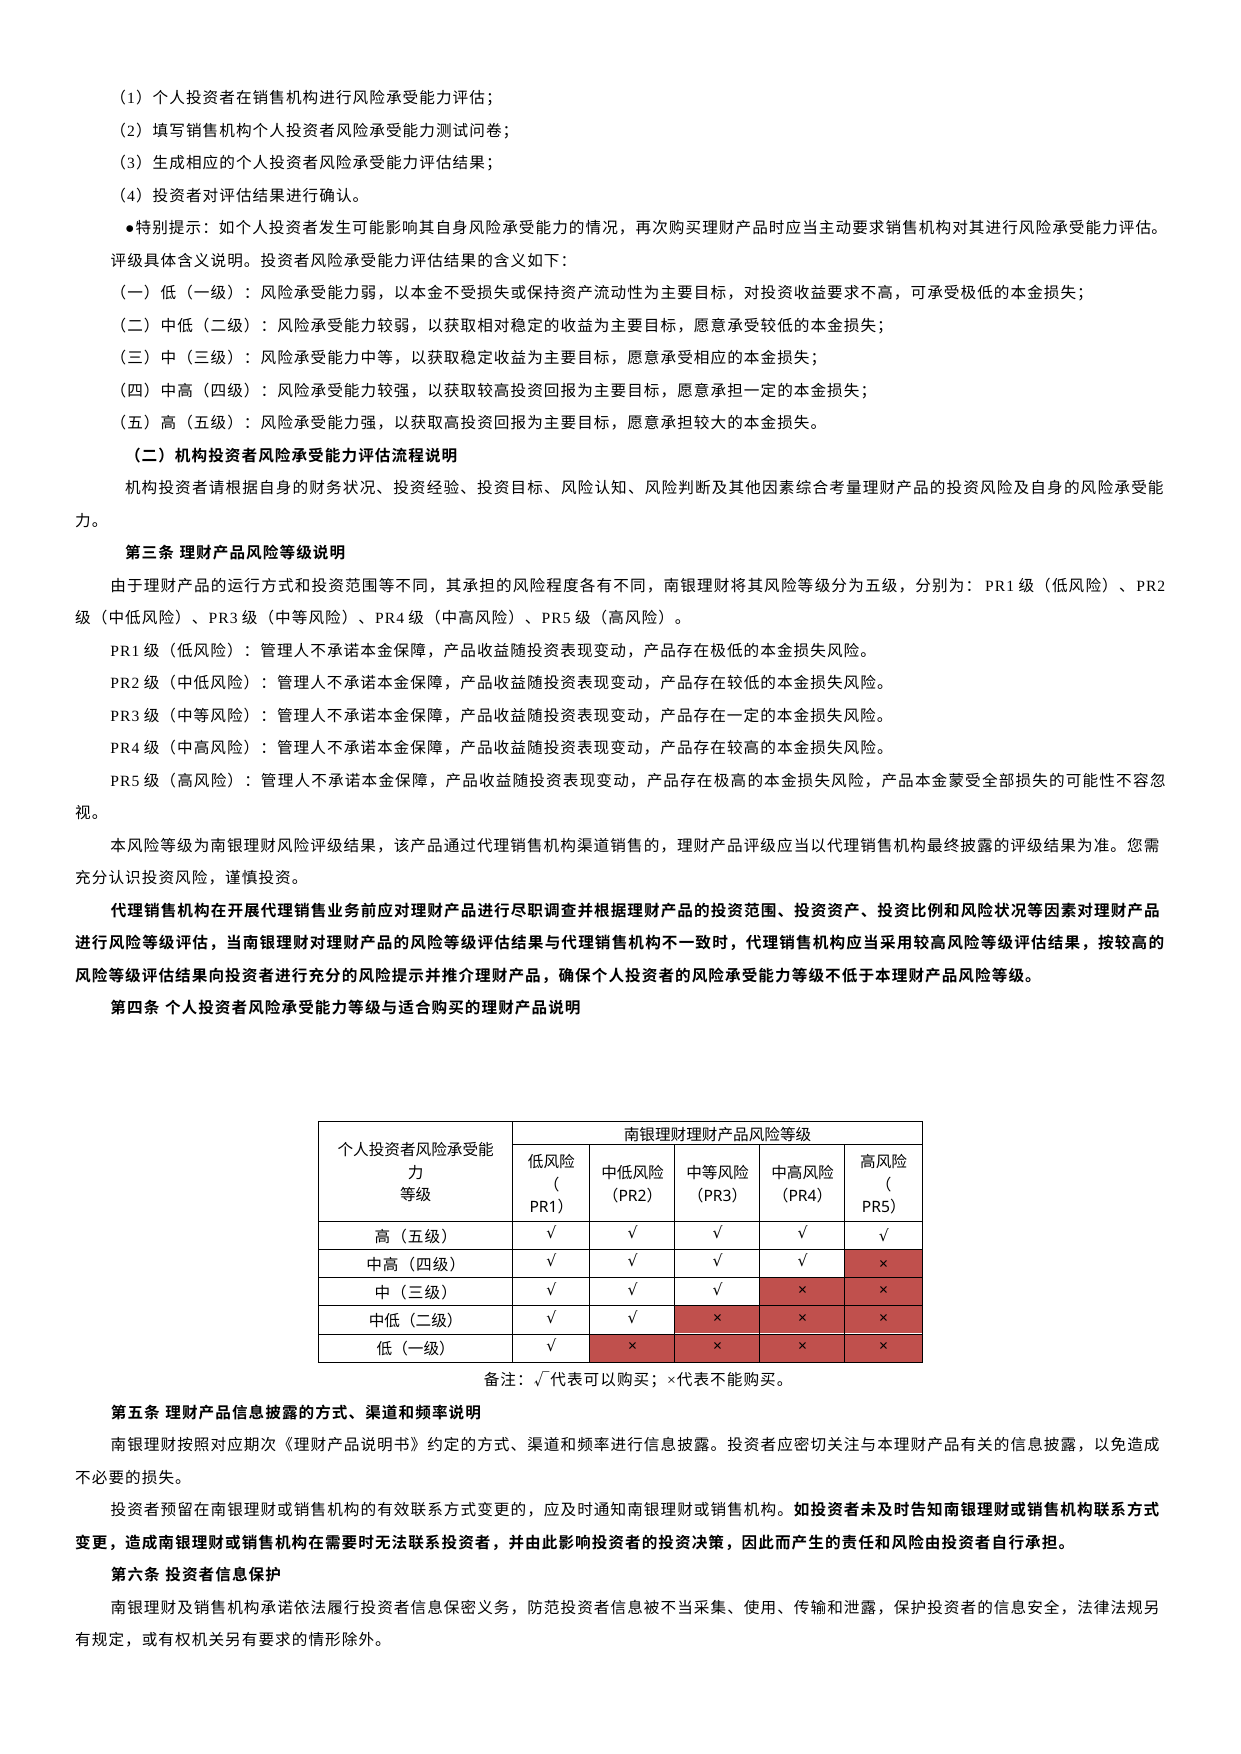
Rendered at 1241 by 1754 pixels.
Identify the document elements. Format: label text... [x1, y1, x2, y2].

table_cell √ [513, 1222, 589, 1249]
text 由于理财产品的运行方式和投资范围等不同，其承担的风险程度各有不同，南银理财将其风险等级分为五级，分别为：PR1级（低风险）、PR2级（中低风险）、PR3级（中等风险）、PR4级（中高风险）、PR5级（高风险）。 [75, 568, 1165, 633]
text 代理销售机构在开展代理销售业务前应对理财产品进行尽职调查并根据理财产品的投资范围、投资资产、投资比例和风险状况等因素对理财产品进行风险等级评估，当南银理财对理财产品的风险等级评估结果与代理销售机构不一致时，代理销售机构应当采用较高风险等级评估结果，按较高的风险等级评估结果向投资者进行充分的风险提示并推介理财产品，确保个人投资者的风险承受能力等级不低于本理财产品风险等级。 [75, 893, 1165, 991]
table_cell √ [513, 1250, 589, 1277]
table_cell √ [675, 1250, 759, 1277]
text 第三条 理财产品风险等级说明 [75, 536, 1165, 568]
table_header 南银理财理财产品风险等级 [513, 1122, 922, 1144]
table_cell × [845, 1335, 922, 1362]
text （1）个人投资者在销售机构进行风险承受能力评估； [75, 81, 1165, 113]
table_cell √ [513, 1306, 589, 1333]
table_cell √ [845, 1222, 922, 1249]
table_cell × [675, 1335, 759, 1362]
table_cell × [760, 1306, 844, 1333]
table_cell 中低（二级） [319, 1306, 512, 1333]
text ●特别提示：如个人投资者发生可能影响其自身风险承受能力的情况，再次购买理财产品时应当主动要求销售机构对其进行风险承受能力评估。 [75, 211, 1165, 243]
table_cell √ [513, 1335, 589, 1362]
text （三）中（三级）：风险承受能力中等，以获取稳定收益为主要目标，愿意承受相应的本金损失； [75, 341, 1165, 373]
table_cell 低风险 （PR1） [513, 1145, 589, 1221]
table_cell 中等风险 （PR3） [675, 1145, 759, 1221]
table_cell √ [590, 1250, 674, 1277]
table_cell √ [590, 1278, 674, 1305]
text PR5级（高风险）：管理人不承诺本金保障，产品收益随投资表现变动，产品存在极高的本金损失风险，产品本金蒙受全部损失的可能性不容忽视。 [75, 763, 1165, 828]
text （一）低（一级）：风险承受能力弱，以本金不受损失或保持资产流动性为主要目标，对投资收益要求不高，可承受极低的本金损失； [75, 276, 1165, 308]
table_cell 中高风险 （PR4） [760, 1145, 844, 1221]
table_cell × [845, 1306, 922, 1333]
text 南银理财及销售机构承诺依法履行投资者信息保密义务，防范投资者信息被不当采集、使用、传输和泄露，保护投资者的信息安全，法律法规另有规定，或有权机关另有要求的情形除外。 [75, 1590, 1165, 1655]
table_cell 高风险 （PR5） [845, 1145, 922, 1221]
table_cell 低（一级） [319, 1335, 512, 1362]
table_cell × [845, 1250, 922, 1277]
text （3）生成相应的个人投资者风险承受能力评估结果； [75, 146, 1165, 178]
table_cell × [590, 1335, 674, 1362]
text （四）中高（四级）：风险承受能力较强，以获取较高投资回报为主要目标，愿意承担一定的本金损失； [75, 373, 1165, 406]
table_cell 中（三级） [319, 1278, 512, 1305]
text 备注：√代表可以购买；×代表不能购买。 [75, 1363, 1165, 1395]
text （二）机构投资者风险承受能力评估流程说明 [75, 438, 1165, 471]
table_cell 中高（四级） [319, 1250, 512, 1277]
text （4）投资者对评估结果进行确认。 [75, 178, 1165, 211]
text PR1级（低风险）：管理人不承诺本金保障，产品收益随投资表现变动，产品存在极低的本金损失风险。 [75, 633, 1165, 666]
text （五）高（五级）：风险承受能力强，以获取高投资回报为主要目标，愿意承担较大的本金损失。 [75, 406, 1165, 438]
table_cell √ [675, 1278, 759, 1305]
table_cell × [845, 1278, 922, 1305]
text 第五条 理财产品信息披露的方式、渠道和频率说明 [75, 1395, 1165, 1428]
table_cell √ [590, 1222, 674, 1249]
text PR3级（中等风险）：管理人不承诺本金保障，产品收益随投资表现变动，产品存在一定的本金损失风险。 [75, 698, 1165, 731]
text 第六条 投资者信息保护 [75, 1558, 1165, 1590]
table_header 个人投资者风险承受能力 等级 [319, 1122, 512, 1221]
table_cell √ [760, 1250, 844, 1277]
text PR2级（中低风险）：管理人不承诺本金保障，产品收益随投资表现变动，产品存在较低的本金损失风险。 [75, 666, 1165, 698]
table_cell 高（五级） [319, 1222, 512, 1249]
list 个人投资者风险承受能力等级与适合购买的理财产品说明 [75, 991, 1165, 1023]
text （2）填写销售机构个人投资者风险承受能力测试问卷； [75, 113, 1165, 146]
text 南银理财按照对应期次《理财产品说明书》约定的方式、渠道和频率进行信息披露。投资者应密切关注与本理财产品有关的信息披露，以免造成不必要的损失。 [75, 1428, 1165, 1493]
text 本风险等级为南银理财风险评级结果，该产品通过代理销售机构渠道销售的，理财产品评级应当以代理销售机构最终披露的评级结果为准。您需充分认识投资风险，谨慎投资。 [75, 828, 1165, 893]
table_cell √ [513, 1278, 589, 1305]
text PR4级（中高风险）：管理人不承诺本金保障，产品收益随投资表现变动，产品存在较高的本金损失风险。 [75, 731, 1165, 763]
table_cell √ [760, 1222, 844, 1249]
table_cell √ [675, 1222, 759, 1249]
text 投资者预留在南银理财或销售机构的有效联系方式变更的，应及时通知南银理财或销售机构。如投资者未及时告知南银理财或销售机构联系方式变更，造成南银理财或销售机构在需要时无法联系投资者，并由此影响投资者的投资决策，因此而产生的责任和风险由投资者自行承担。 [75, 1493, 1165, 1558]
table_cell × [675, 1306, 759, 1333]
table_cell 中低风险 （PR2） [590, 1145, 674, 1221]
text 评级具体含义说明。投资者风险承受能力评估结果的含义如下： [75, 243, 1165, 276]
table_cell × [760, 1278, 844, 1305]
text 机构投资者请根据自身的财务状况、投资经验、投资目标、风险认知、风险判断及其他因素综合考量理财产品的投资风险及自身的风险承受能力。 [75, 471, 1165, 536]
table_cell √ [590, 1306, 674, 1333]
table_cell × [760, 1335, 844, 1362]
text （二）中低（二级）：风险承受能力较弱，以获取相对稳定的收益为主要目标，愿意承受较低的本金损失； [75, 308, 1165, 341]
